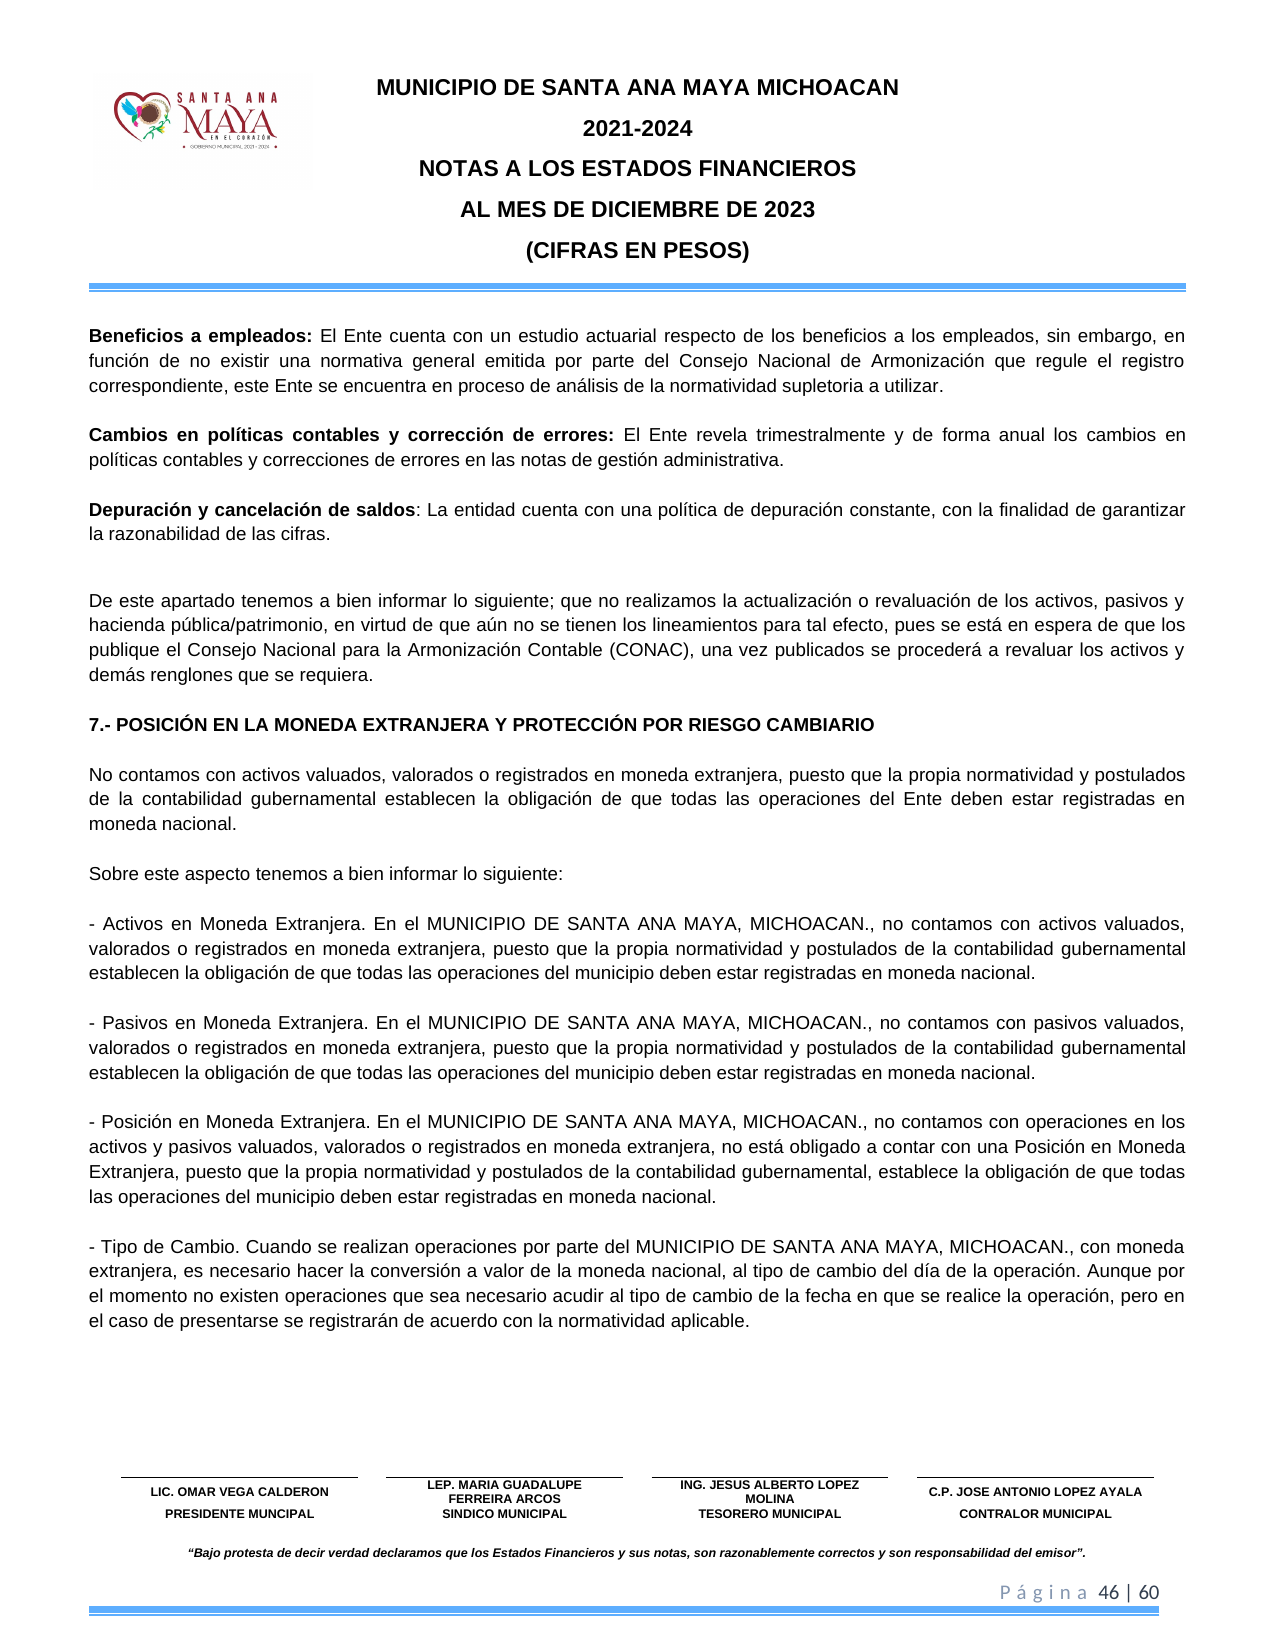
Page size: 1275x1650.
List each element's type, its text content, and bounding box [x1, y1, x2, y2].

text 7.- Posición en La MONEDA Extranjera y Protección por riesgo cambiario [89, 714, 1186, 735]
text - Activos en Moneda Extranjera. En el MUNICIPIO DE SANTA ANA MAYA, MICHOACAN., no contamos con activos valuados, valorados o registrados en moneda extranjera, puesto que la propia normatividad y postulados de la contabilidad gubernamental establecen la obligación de que todas las operaciones del municipio deben estar registradas en moneda nacional. [89, 913, 1186, 984]
text De este apartado tenemos a bien informar lo siguiente; que no realizamos la actualización o revaluación de los activos, pasivos y hacienda pública/patrimonio, en virtud de que aún no se tienen los lineamientos para tal efecto, pues se está en espera de que los publique el Consejo Nacional para la Armonización Contable (CONAC), una vez publicados se procederá a revaluar los activos y demás renglones que se requiera. [89, 589, 1186, 685]
text - Posición en Moneda Extranjera. En el MUNICIPIO DE SANTA ANA MAYA, MICHOACAN., no contamos con operaciones en los activos y pasivos valuados, valorados o registrados en moneda extranjera, no está obligado a contar con una Posición en Moneda Extranjera, puesto que la propia normatividad y postulados de la contabilidad gubernamental, establece la obligación de que todas las operaciones del municipio deben estar registradas en moneda nacional. [89, 1111, 1186, 1207]
text Beneficios a empleados: El Ente cuenta con un estudio actuarial respecto de los beneficios a los empleados, sin embargo, en función de no existir una normativa general emitida por parte del Consejo Nacional de Armonización que regule el registro correspondiente, este Ente se encuentra en proceso de análisis de la normatividad supletoria a utilizar. [89, 325, 1186, 396]
picture [92, 73, 313, 190]
text Sobre este aspecto tenemos a bien informar lo siguiente: [89, 863, 1186, 884]
text Cambios en políticas contables y corrección de errores: El Ente revela trimestralmente y de forma anual los cambios en políticas contables y correcciones de errores en las notas de gestión administrativa. [89, 424, 1186, 470]
text Depuración y cancelación de saldos: La entidad cuenta con una política de depuración constante, con la finalidad de garantizar la razonabilidad de las cifras. [89, 498, 1186, 545]
text - Tipo de Cambio. Cuando se realizan operaciones por parte del MUNICIPIO DE SANTA ANA MAYA, MICHOACAN., con moneda extranjera, es necesario hacer la conversión a valor de la moneda nacional, al tipo de cambio del día de la operación. Aunque por el momento no existen operaciones que sea necesario acudir al tipo de cambio de la fecha en que se realice la operación, pero en el caso de presentarse se registrarán de acuerdo con la normatividad aplicable. [89, 1236, 1186, 1331]
text No contamos con activos valuados, valorados o registrados en moneda extranjera, puesto que la propia normatividad y postulados de la contabilidad gubernamental establecen la obligación de que todas las operaciones del Ente deben estar registradas en moneda nacional. [89, 763, 1186, 834]
text - Pasivos en Moneda Extranjera. En el MUNICIPIO DE SANTA ANA MAYA, MICHOACAN., no contamos con pasivos valuados, valorados o registrados en moneda extranjera, puesto que la propia normatividad y postulados de la contabilidad gubernamental establecen la obligación de que todas las operaciones del municipio deben estar registradas en moneda nacional. [89, 1012, 1186, 1083]
